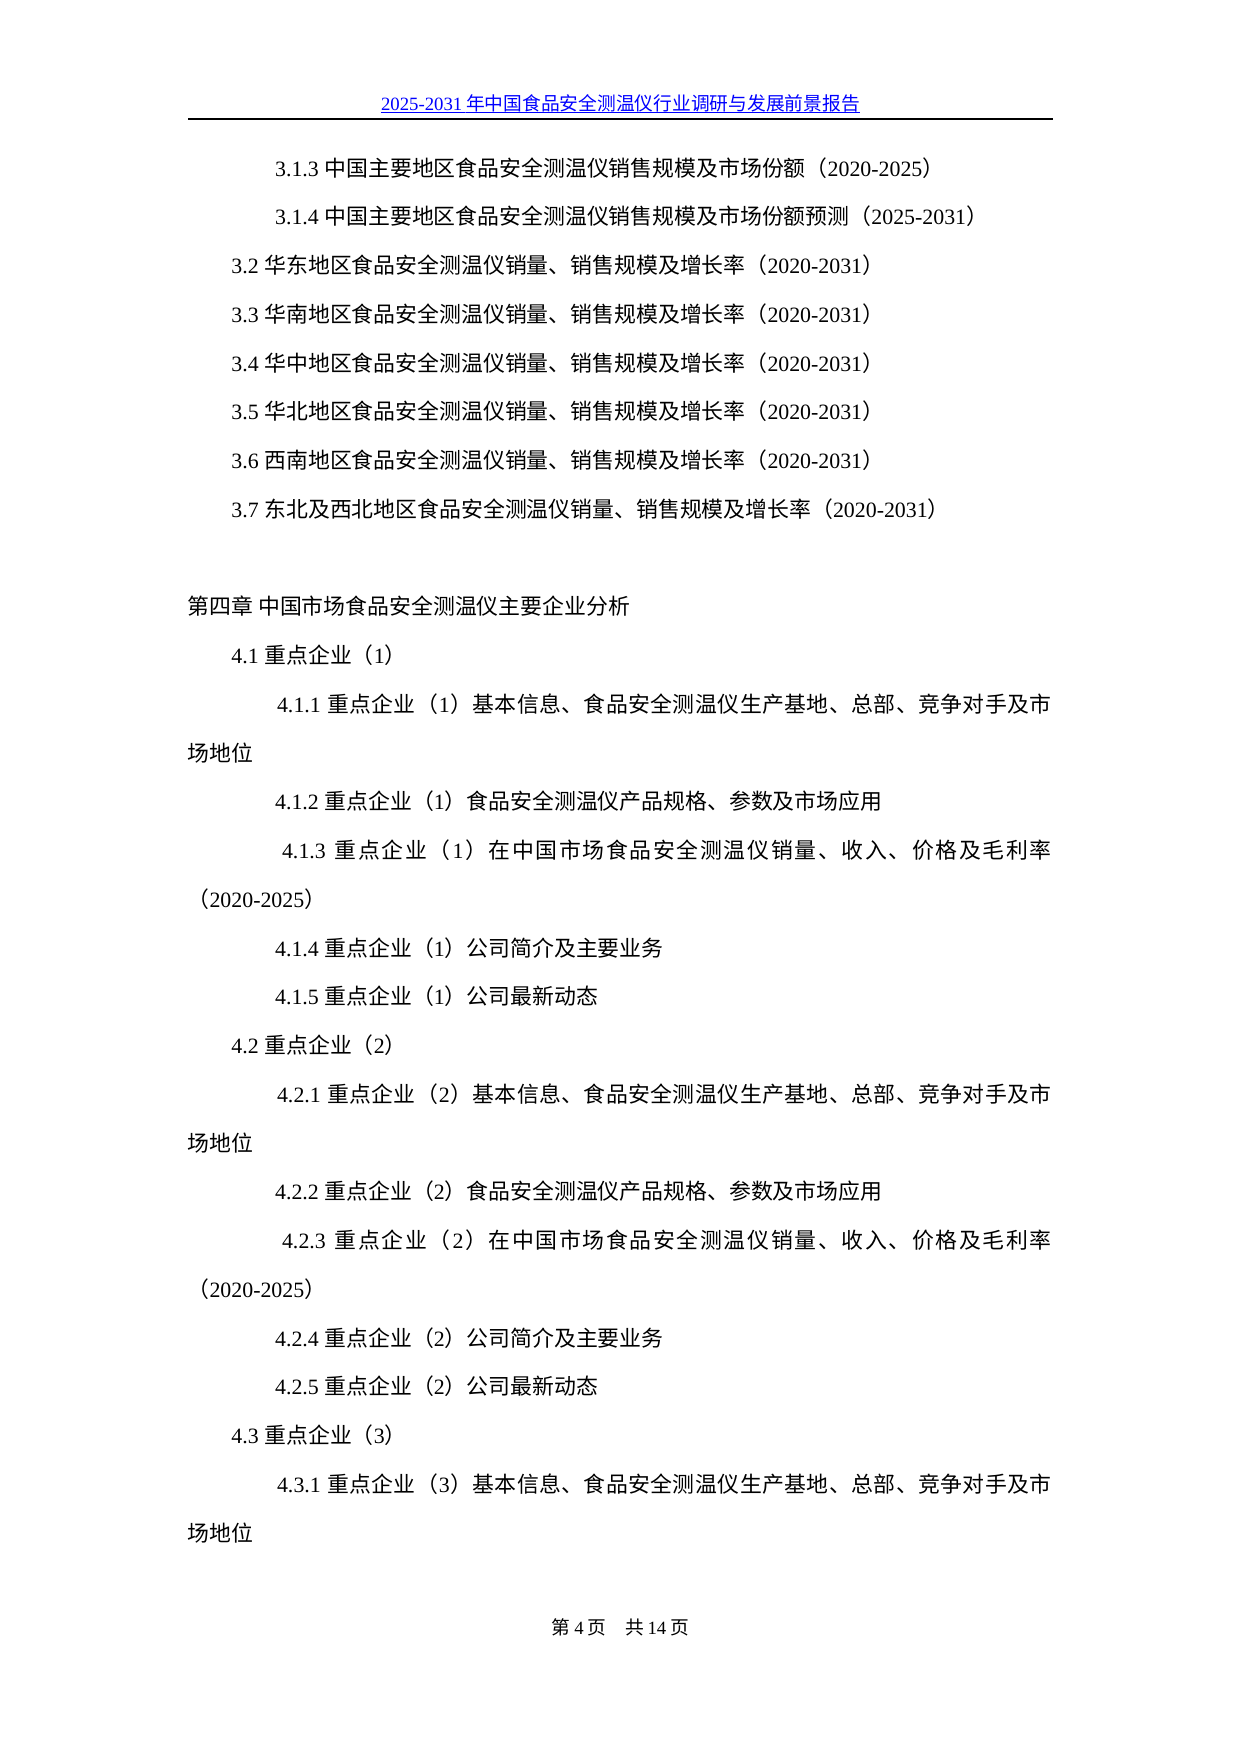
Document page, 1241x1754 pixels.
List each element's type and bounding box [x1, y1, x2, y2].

text [187, 150, 1053, 1548]
